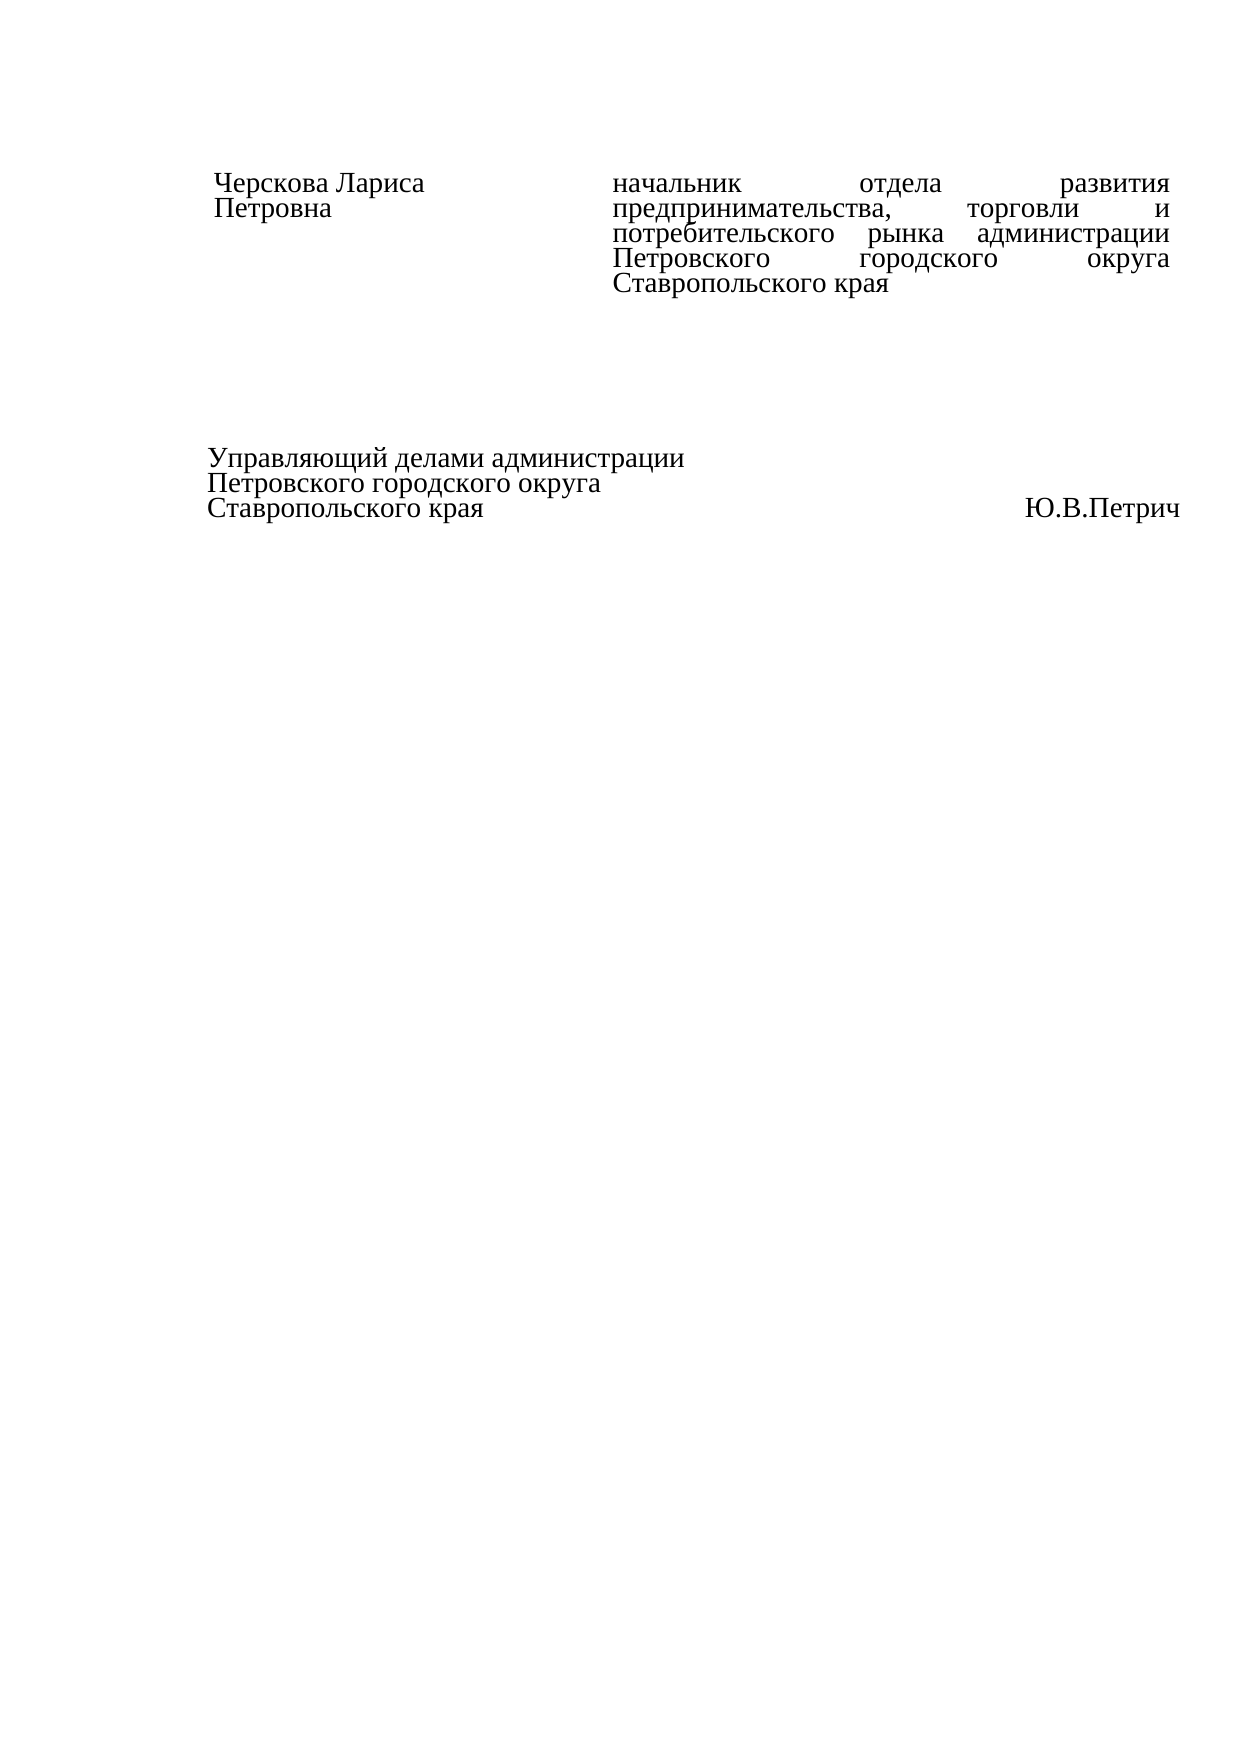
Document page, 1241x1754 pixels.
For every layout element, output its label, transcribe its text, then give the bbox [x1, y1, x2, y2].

table_header Черскова Лариса Петровна [203, 173, 601, 323]
text Управляющий делами администрации [207, 448, 1181, 473]
text Петровского городского округа [207, 473, 1181, 498]
table_header начальник отдела развития предпринимательства, торговли и потребительского рынка администрации Петровского городского округа Ставропольского края [601, 173, 1181, 323]
text Ставропольского края Ю.В.Петрич [207, 498, 1181, 523]
